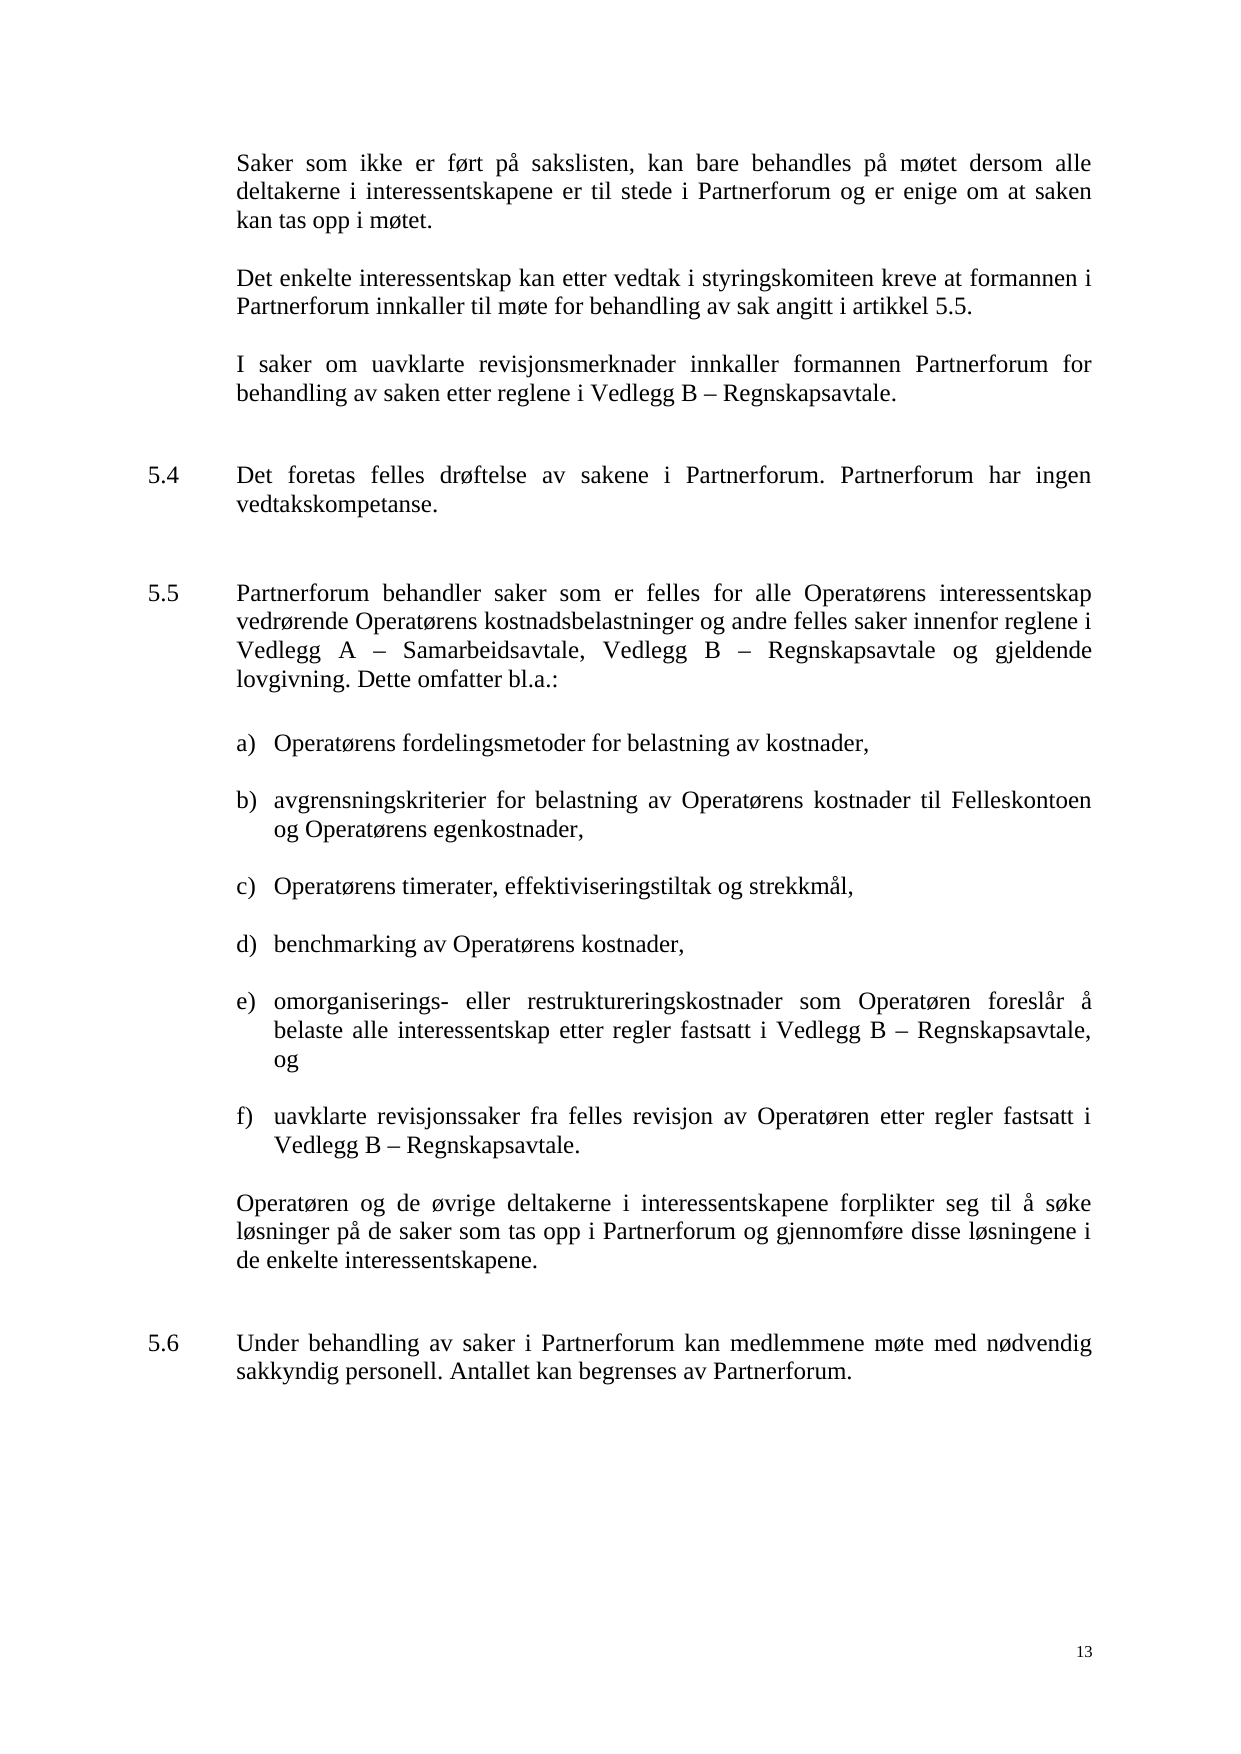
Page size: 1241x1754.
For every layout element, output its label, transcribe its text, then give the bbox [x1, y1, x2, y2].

text Operatøren og de øvrige deltakerne i interessentskapene forplikter seg til å søke løsninger på de saker som tas opp i Partnerforum og gjennomføre disse løsningene i de enkelte interessentskapene. [236, 1188, 1093, 1274]
text I saker om uavklarte revisjonsmerknader innkaller formannen Partnerforum for behandling av saken etter reglene i Vedlegg B – Regnskapsavtale. [236, 349, 1093, 406]
list avgrensningskriterier for belastning av Operatørens kostnader til Felleskontoen og Operatørens egenkostnader, [236, 785, 1093, 843]
text Saker som ikke er ført på sakslisten, kan bare behandles på møtet dersom alle deltakerne i interessentskapene er til stede i Partnerforum og er enige om at saken kan tas opp i møtet. [236, 148, 1093, 234]
list Operatørens timerater, effektiviseringstiltak og strekkmål, [236, 871, 1093, 900]
subtitle Partnerforum behandler saker som er felles for alle Operatørens interessentskap vedrørende Operatørens kostnadsbelastninger og andre felles saker innenfor reglene i Vedlegg A – Samarbeidsavtale, Vedlegg B – Regnskapsavtale og gjeldende lovgivning. Dette omfatter bl.a.: [148, 578, 1093, 693]
subtitle Under behandling av saker i Partnerforum kan medlemmene møte med nødvendig sakkyndig personell. Antallet kan begrenses av Partnerforum. [148, 1328, 1093, 1385]
text Det enkelte interessentskap kan etter vedtak i styringskomiteen kreve at formannen i Partnerforum innkaller til møte for behandling av sak angitt i artikkel 5.5. [236, 263, 1093, 320]
list benchmarking av Operatørens kostnader, [236, 929, 1093, 958]
list omorganiserings- eller restruktureringskostnader som Operatøren foreslår å belaste alle interessentskap etter regler fastsatt i Vedlegg B – Regnskapsavtale, og [236, 986, 1093, 1073]
list uavklarte revisjonssaker fra felles revisjon av Operatøren etter regler fastsatt i Vedlegg B – Regnskapsavtale. [236, 1101, 1093, 1159]
list Operatørens fordelingsmetoder for belastning av kostnader, [236, 728, 1093, 756]
subtitle Det foretas felles drøftelse av sakene i Partnerforum. Partnerforum har ingen vedtakskompetanse. [148, 460, 1093, 518]
